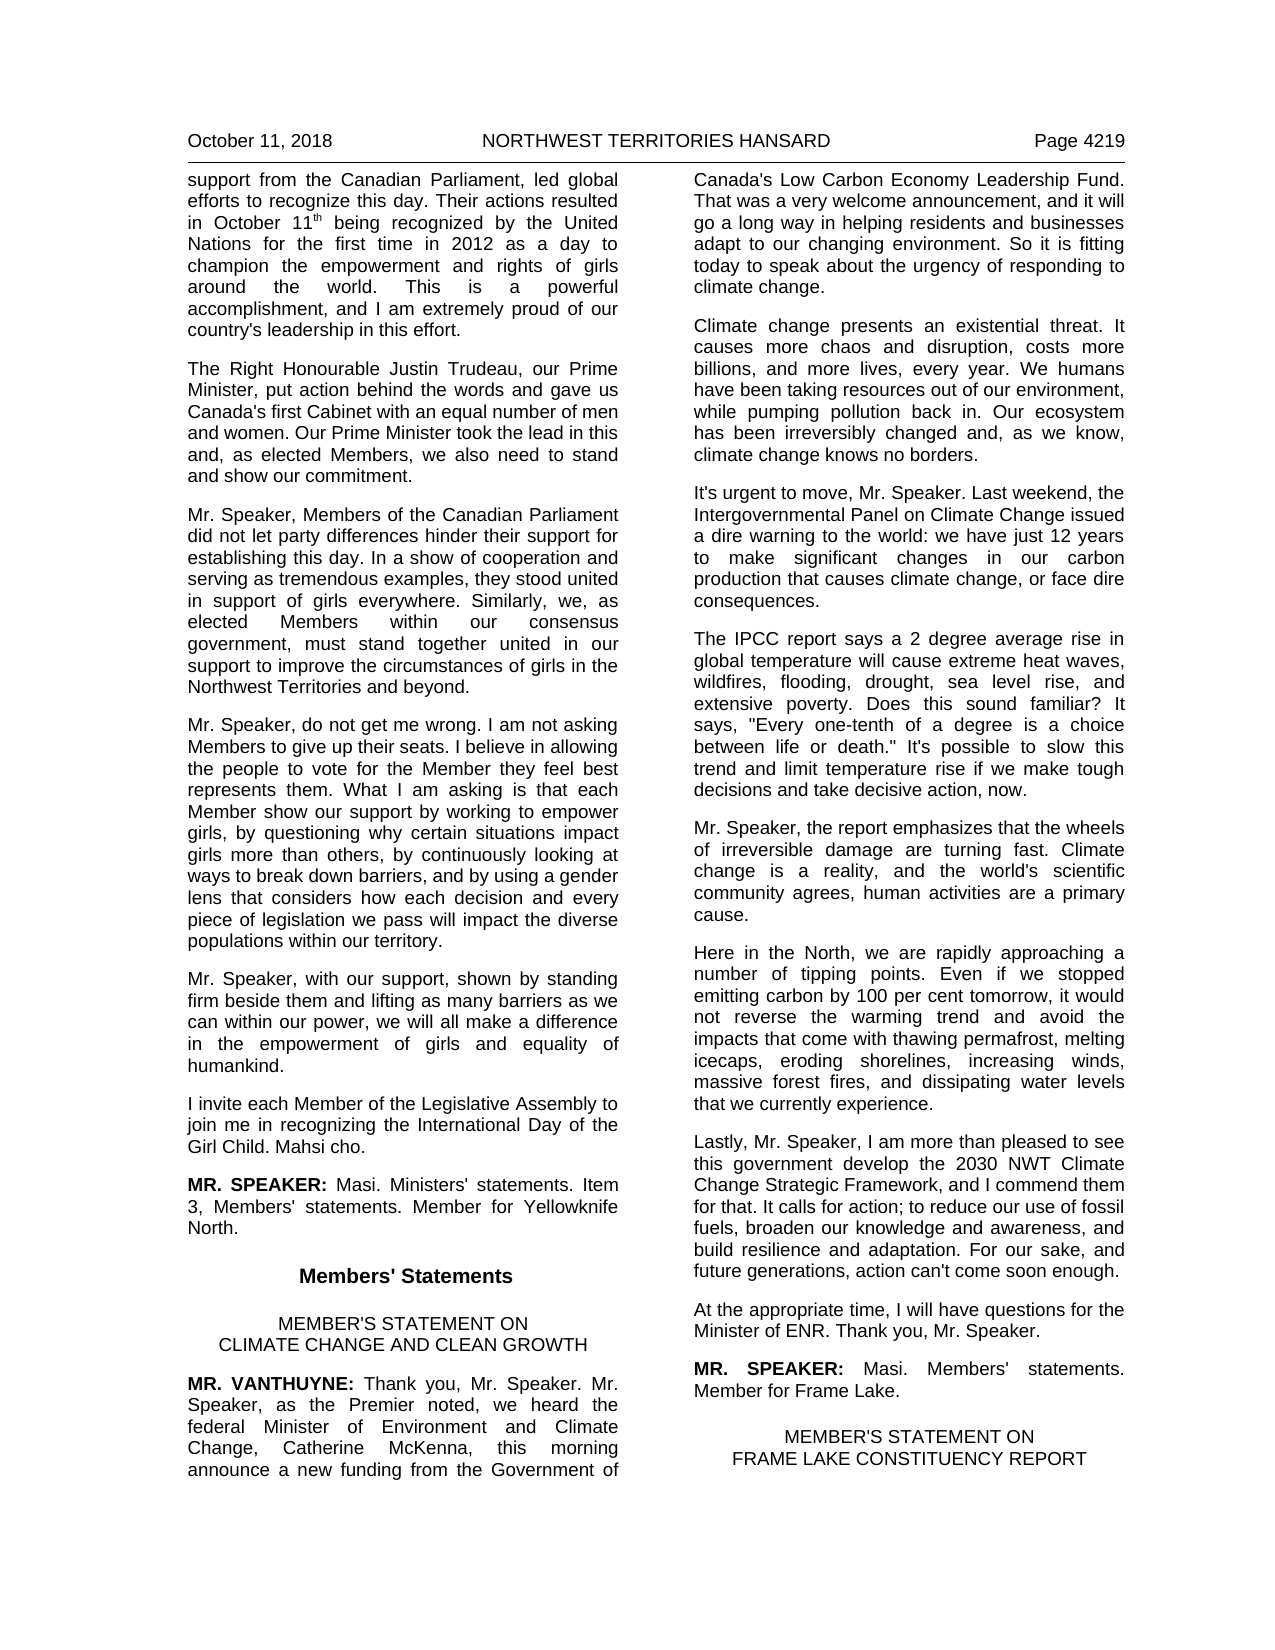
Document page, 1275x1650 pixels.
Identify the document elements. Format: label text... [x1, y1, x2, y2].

subtitle Members' Statements [187, 1264, 619, 1288]
subtitle Member's Statement on Climate Change and Clean Growth [187, 1313, 619, 1356]
text Mr. Speaker, do not get me wrong. I am not asking Members to give up their seats. I believe in allowing the people to vote for the Member they feel best represents them. What I am asking is that each Member show our support by working to empower girls, by questioning why certain situations impact girls more than others, by continuously looking at ways to break down barriers, and by using a gender lens that considers how each decision and every piece of legislation we pass will impact the diverse populations within our territory. [187, 714, 619, 951]
text It's urgent to move, Mr. Speaker. Last weekend, the Intergovernmental Panel on Climate Change issued a dire warning to the world: we have just 12 years to make significant changes in our carbon production that causes climate change, or face dire consequences. [694, 482, 1125, 611]
text At the appropriate time, I will have questions for the Minister of ENR. Thank you, Mr. Speaker. [694, 1298, 1125, 1342]
subtitle Member's Statement on Frame Lake Constituency Report [694, 1426, 1125, 1469]
text MR. SPEAKER: Masi. Members' statements. Member for Frame Lake. [694, 1358, 1125, 1401]
text The Right Honourable Justin Trudeau, our Prime Minister, put action behind the words and gave us Canada's first Cabinet with an equal number of men and women. Our Prime Minister took the lead in this and, as elected Members, we also need to stand and show our commitment. [187, 357, 619, 487]
text Mr. Speaker, with our support, shown by standing firm beside them and lifting as many barriers as we can within our power, we will all make a difference in the empowerment of girls and equality of humankind. [187, 968, 619, 1076]
text MR. VANTHUYNE: Thank you, Mr. Speaker. Mr. Speaker, as the Premier noted, we heard the federal Minister of Environment and Climate Change, Catherine McKenna, this morning announce a new funding from the Government of Canada's Low Carbon Economy Leadership Fund. That was a very welcome announcement, and it will go a long way in helping residents and businesses adapt to our changing environment. So it is fitting today to speak about the urgency of responding to climate change. [694, 168, 1125, 298]
text The IPCC report says a 2 degree average rise in global temperature will cause extreme heat waves, wildfires, flooding, drought, sea level rise, and extensive poverty. Does this sound familiar? It says, "Every one-tenth of a degree is a choice between life or death." It's possible to slow this trend and limit temperature rise if we make tough decisions and take decisive action, now. [694, 628, 1125, 801]
text Climate change presents an existential threat. It causes more chaos and disruption, costs more billions, and more lives, every year. We humans have been taking resources out of our environment, while pumping pollution back in. Our ecosystem has been irreversibly changed and, as we know, climate change knows no borders. [694, 314, 1125, 465]
text MR. SPEAKER: Masi. Ministers' statements. Item 3, Members' statements. Member for Yellowknife North. [187, 1174, 619, 1239]
text Mr. Speaker, Members of the Canadian Parliament did not let party differences hinder their support for establishing this day. In a show of cooperation and serving as tremendous examples, they stood united in support of girls everywhere. Similarly, we, as elected Members within our consensus government, must stand together united in our support to improve the circumstances of girls in the Northwest Territories and beyond. [187, 503, 619, 698]
text Mr. Speaker, the report emphasizes that the wheels of irreversible damage are turning fast. Climate change is a reality, and the world's scientific community agrees, human activities are a primary cause. [694, 817, 1125, 925]
text MR. VANTHUYNE: Thank you, Mr. Speaker. Mr. Speaker, as the Premier noted, we heard the federal Minister of Environment and Climate Change, Catherine McKenna, this morning announce a new funding from the Government of Canada's Low Carbon Economy Leadership Fund. That was a very welcome announcement, and it will go a long way in helping residents and businesses adapt to our changing environment. So it is fitting today to speak about the urgency of responding to climate change. [187, 1372, 619, 1480]
text Lastly, Mr. Speaker, I am more than pleased to see this government develop the 2030 NWT Climate Change Strategic Framework, and I commend them for that. It calls for action; to reduce our use of fossil fuels, broaden our knowledge and awareness, and build resilience and adaptation. For our sake, and future generations, action can't come soon enough. [694, 1131, 1125, 1282]
text I invite each Member of the Legislative Assembly to join me in recognizing the International Day of the Girl Child. Mahsi cho. [187, 1093, 619, 1157]
text Here in the North, we are rapidly approaching a number of tipping points. Even if we stopped emitting carbon by 100 per cent tomorrow, it would not reverse the warming trend and avoid the impacts that come with thawing permafrost, melting icecaps, eroding shorelines, increasing winds, massive forest fires, and dissipating water levels that we currently experience. [694, 942, 1125, 1114]
